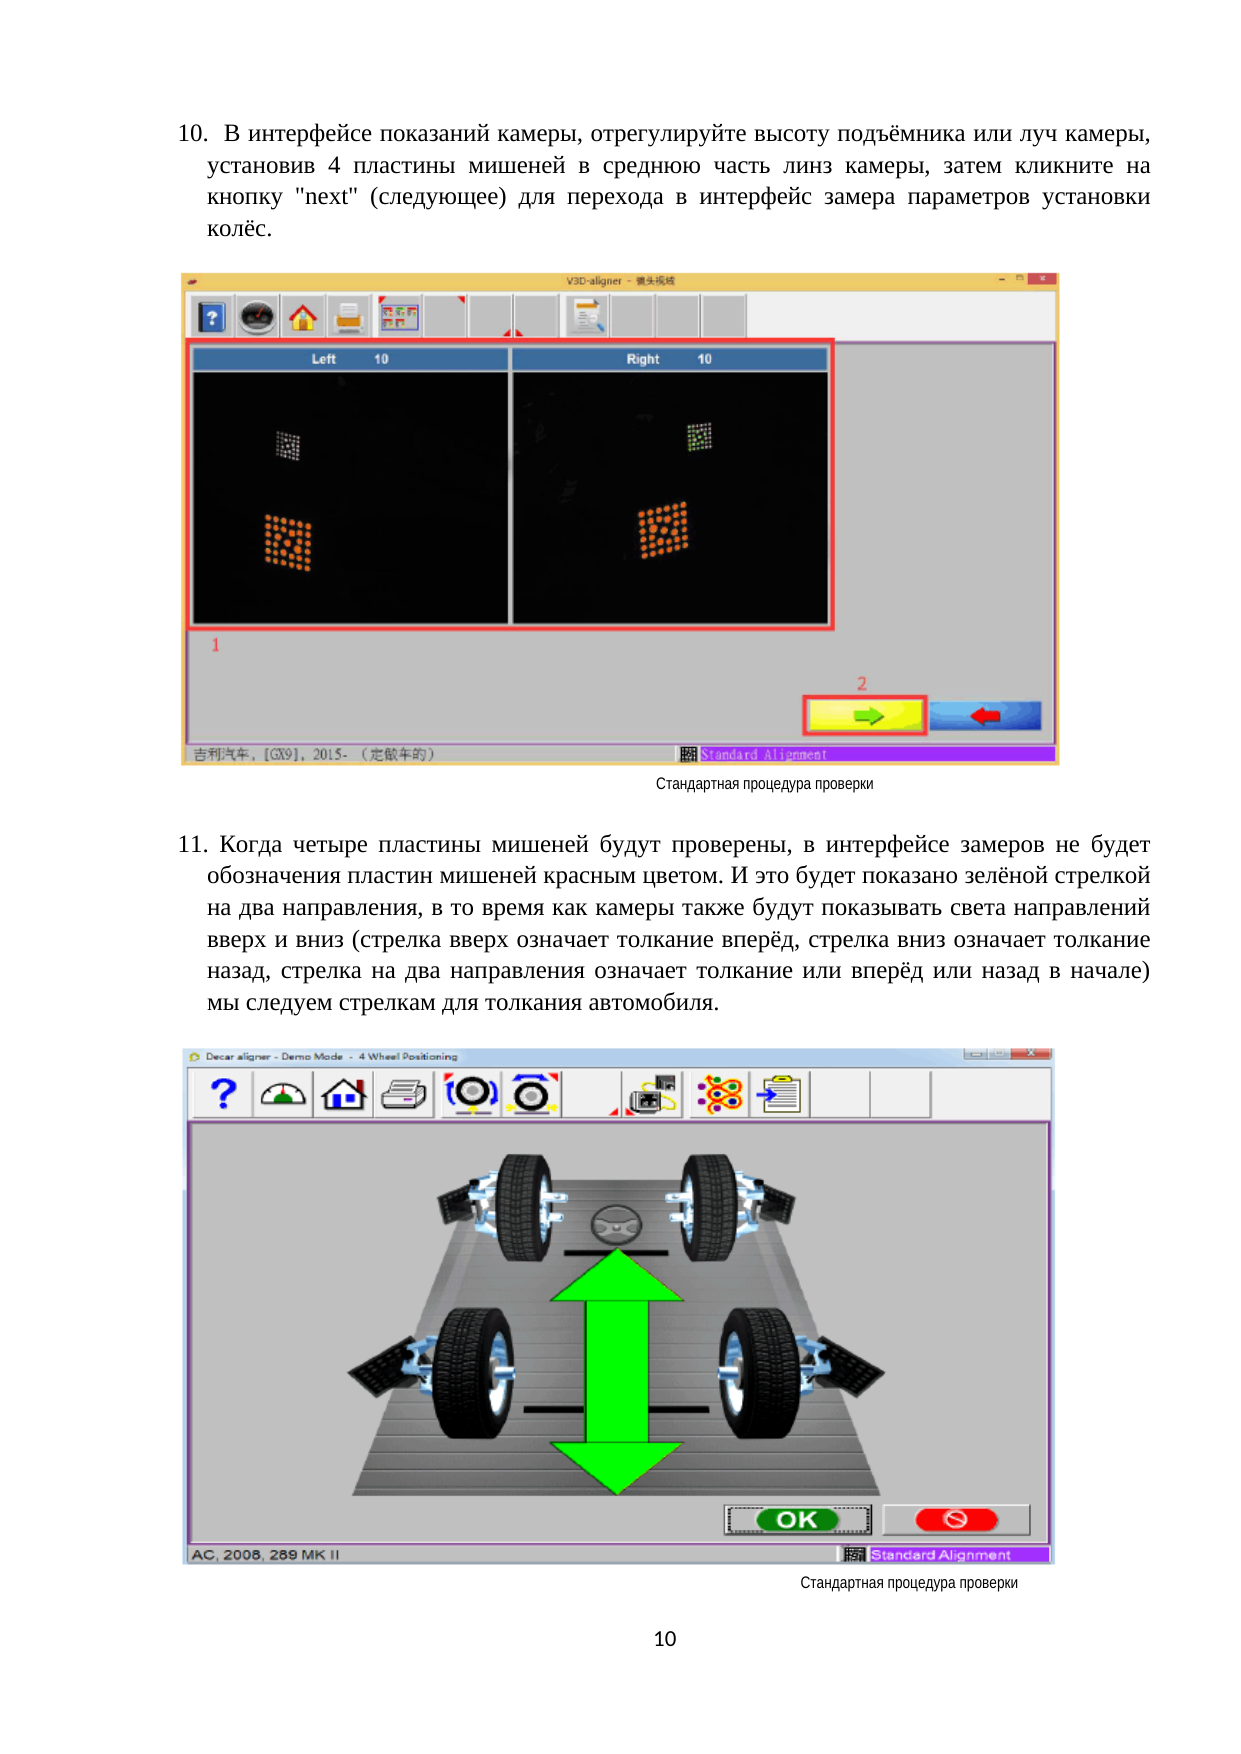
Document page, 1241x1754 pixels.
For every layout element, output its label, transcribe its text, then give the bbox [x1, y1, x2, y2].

picture [177, 1040, 1058, 1569]
text 11. Когда четыре пластины мишеней будут проверены, в интерфейсе замеров не будет обозначения пластин мишеней красным цветом. И это будет показано зелёной стрелкой на два направления, в то время как камеры также будут показывать света направлений вверх и вниз (стрелка вверх означает толкание вперёд, стрелка вниз означает толкание назад, стрелка на два направления означает толкание или вперёд или назад в начале) мы следуем стрелкам для толкания автомобиля. [177, 829, 1152, 1016]
text Стандартная процедура проверки [177, 774, 1152, 793]
text 10. В интерфейсе показаний камеры, отрегулируйте высоту подъёмника или луч камеры, установив 4 пластины мишеней в среднюю часть линз камеры, затем кликните на кнопку "next" (следующее) для перехода в интерфейс замера параметров установки колёс. [177, 118, 1152, 242]
picture [177, 266, 1064, 770]
text Стандартная процедура проверки [177, 1573, 1152, 1592]
